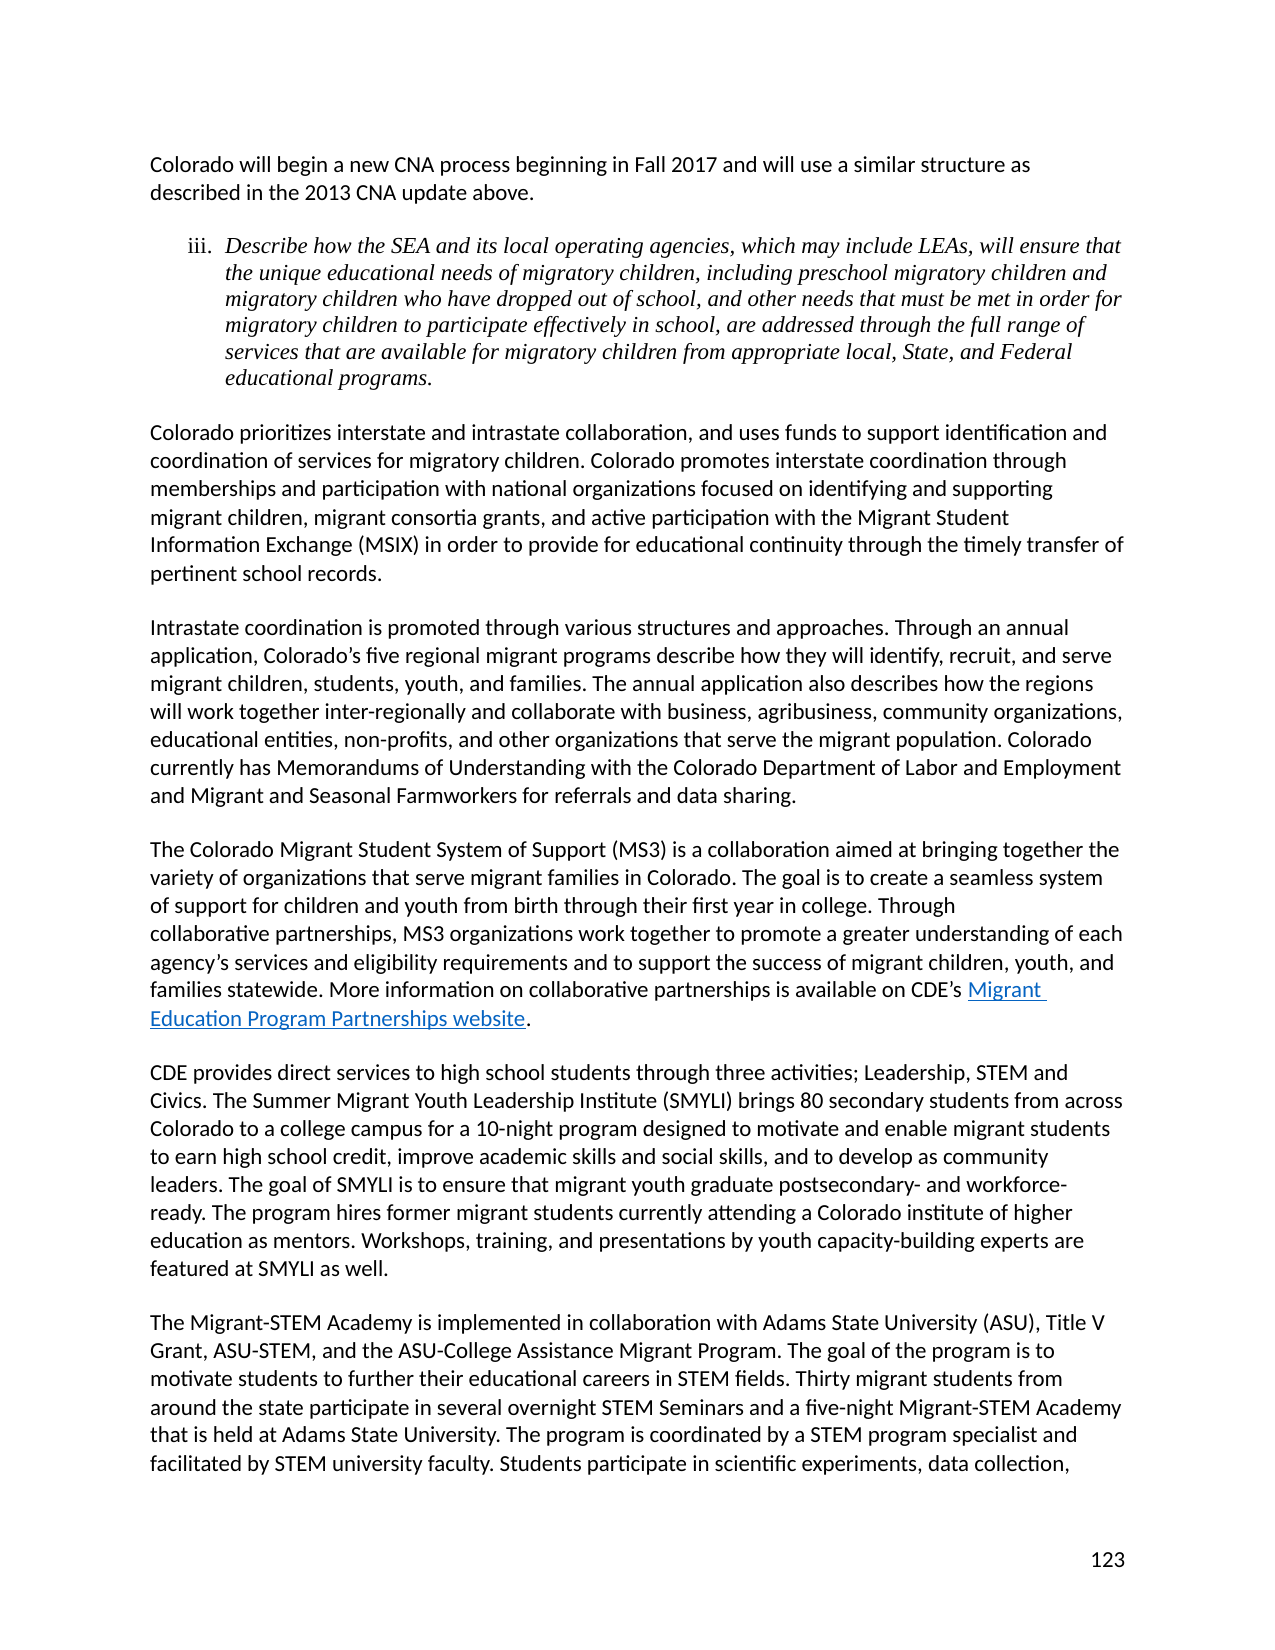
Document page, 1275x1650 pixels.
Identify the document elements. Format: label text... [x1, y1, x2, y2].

text CDE provides direct services to high school students through three activities; Leadership, STEM and Civics. The Summer Migrant Youth Leadership Institute (SMYLI) brings 80 secondary students from across Colorado to a college campus for a 10-night program designed to motivate and enable migrant students to earn high school credit, improve academic skills and social skills, and to develop as community leaders. The goal of SMYLI is to ensure that migrant youth graduate postsecondary- and workforce-ready. The program hires former migrant students currently attending a Colorado institute of higher education as mentors. Workshops, training, and presentations by youth capacity-building experts are featured at SMYLI as well. [150, 1058, 1125, 1282]
text The Colorado Migrant Student System of Support (MS3) is a collaboration aimed at bringing together the variety of organizations that serve migrant families in Colorado. The goal is to create a seamless system of support for children and youth from birth through their first year in college. Through collaborative partnerships, MS3 organizations work together to promote a greater understanding of each agency’s services and eligibility requirements and to support the success of migrant children, youth, and families statewide. More information on collaborative partnerships is available on CDE’s Migrant Education Program Partnerships website. [150, 836, 1125, 1032]
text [150, 1308, 1125, 1477]
text Intrastate coordination is promoted through various structures and approaches. Through an annual application, Colorado’s five regional migrant programs describe how they will identify, recruit, and serve migrant children, students, youth, and families. The annual application also describes how the regions will work together inter-regionally and collaborate with business, agribusiness, community organizations, educational entities, non-profits, and other organizations that serve the migrant population. Colorado currently has Memorandums of Understanding with the Colorado Department of Labor and Employment and Migrant and Seasonal Farmworkers for referrals and data sharing. [150, 613, 1125, 809]
text Colorado prioritizes interstate and intrastate collaboration, and uses funds to support identification and coordination of services for migratory children. Colorado promotes interstate coordination through memberships and participation with national organizations focused on identifying and supporting migrant children, migrant consortia grants, and active participation with the Migrant Student Information Exchange (MSIX) in order to provide for educational continuity through the timely transfer of pertinent school records. [150, 418, 1125, 587]
list Describe how the SEA and its local operating agencies, which may include LEAs, will ensure that the unique educational needs of migratory children, including preschool migratory children and migratory children who have dropped out of school, and other needs that must be met in order for migratory children to participate effectively in school, are addressed through the full range of services that are available for migratory children from appropriate local, State, and Federal educational programs. [187, 232, 1125, 418]
text Colorado will begin a new CNA process beginning in Fall 2017 and will use a similar structure as described in the 2013 CNA update above. [150, 150, 1125, 206]
